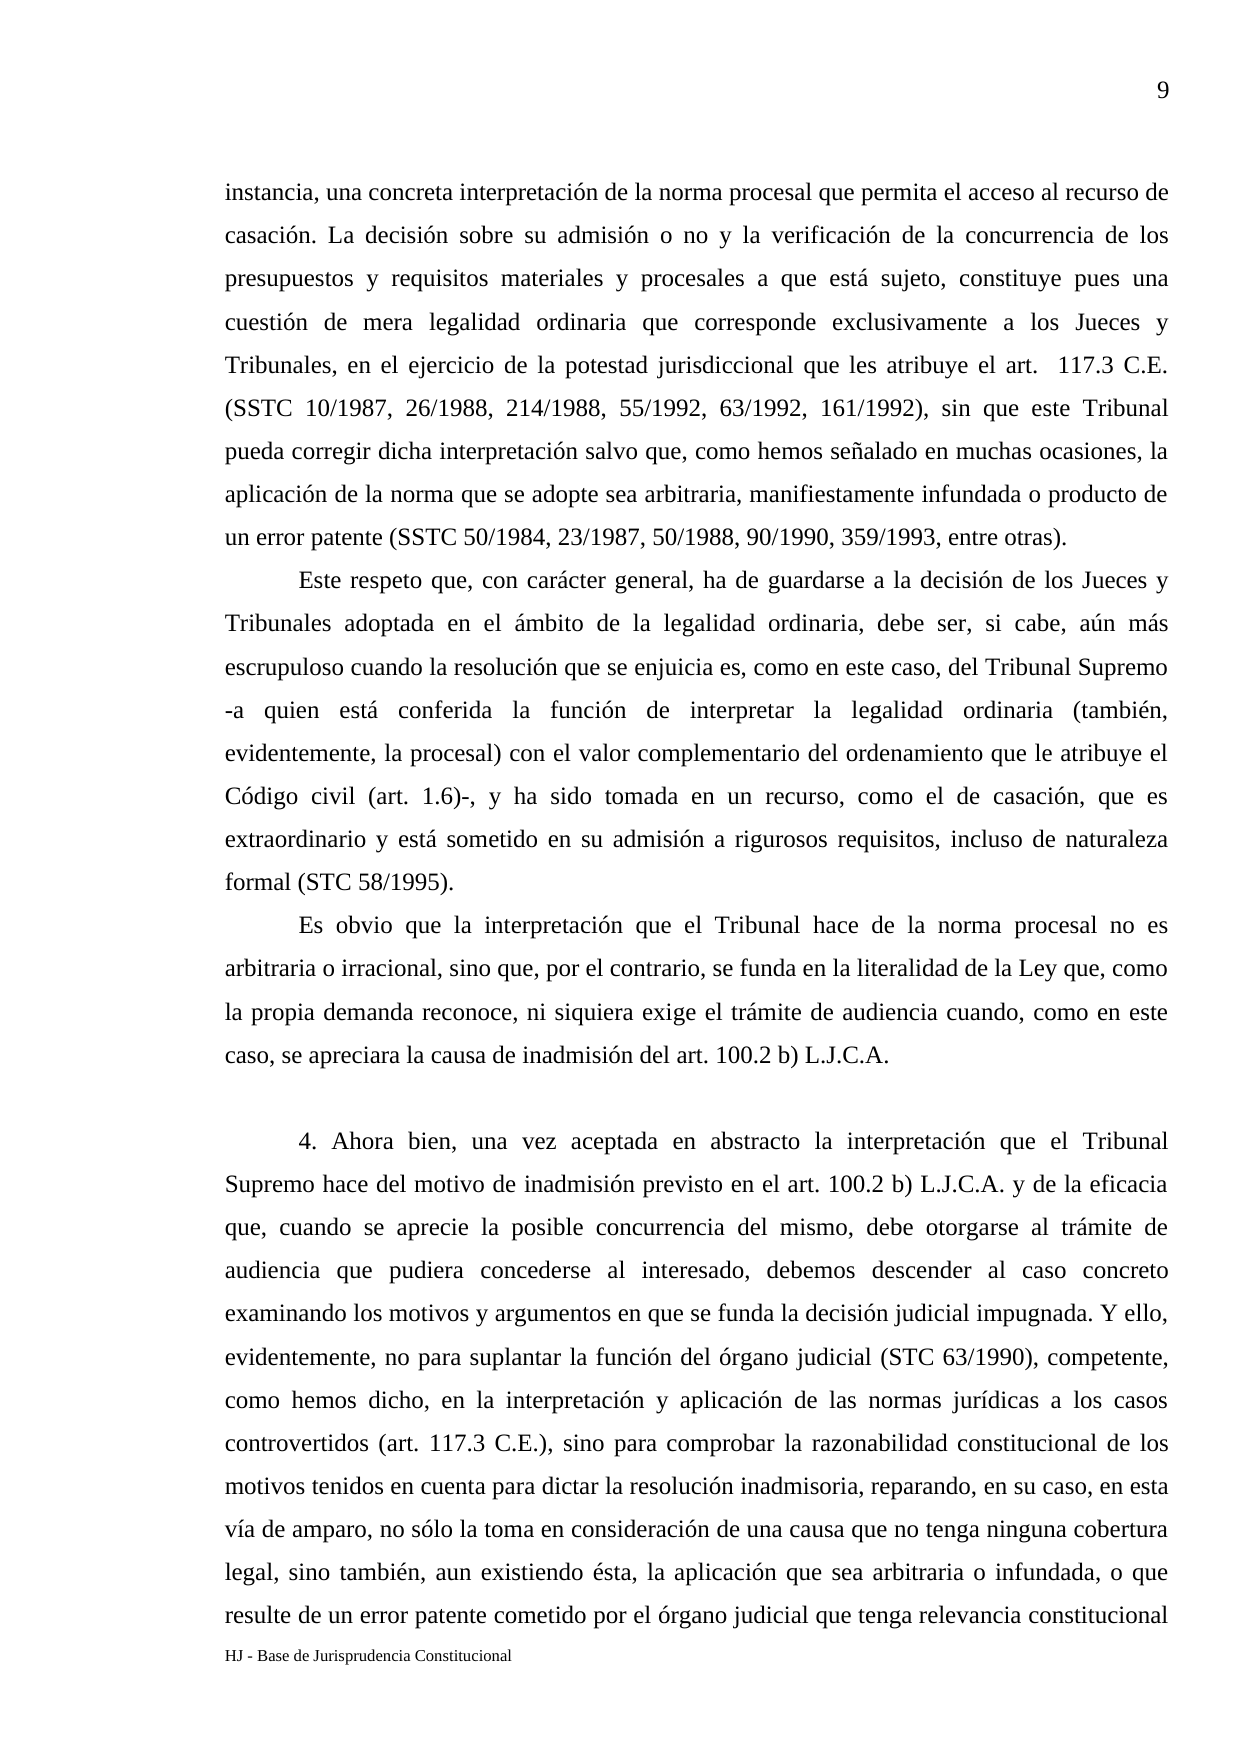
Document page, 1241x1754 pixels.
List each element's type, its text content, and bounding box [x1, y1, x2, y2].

text Este respeto que, con carácter general, ha de guardarse a la decisión de los Jueces y Tribunales adoptada en el ámbito de la legalidad ordinaria, debe ser, si cabe, aún más escrupuloso cuando la resolución que se enjuicia es, como en este caso, del Tribunal Supremo -a quien está conferida la función de interpretar la legalidad ordinaria (también, evidentemente, la procesal) con el valor complementario del ordenamiento que le atribuye el Código civil (art. 1.6)-, y ha sido tomada en un recurso, como el de casación, que es extraordinario y está sometido en su admisión a rigurosos requisitos, incluso de naturaleza formal (STC 58/1995). [224, 565, 1169, 896]
text Es obvio que la interpretación que el Tribunal hace de la norma procesal no es arbitraria o irracional, sino que, por el contrario, se funda en la literalidad de la Ley que, como la propia demanda reconoce, ni siquiera exige el trámite de audiencia cuando, como en este caso, se apreciara la causa de inadmisión del art. 100.2 b) L.J.C.A. [224, 910, 1169, 1068]
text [224, 177, 1169, 551]
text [224, 1126, 1169, 1629]
